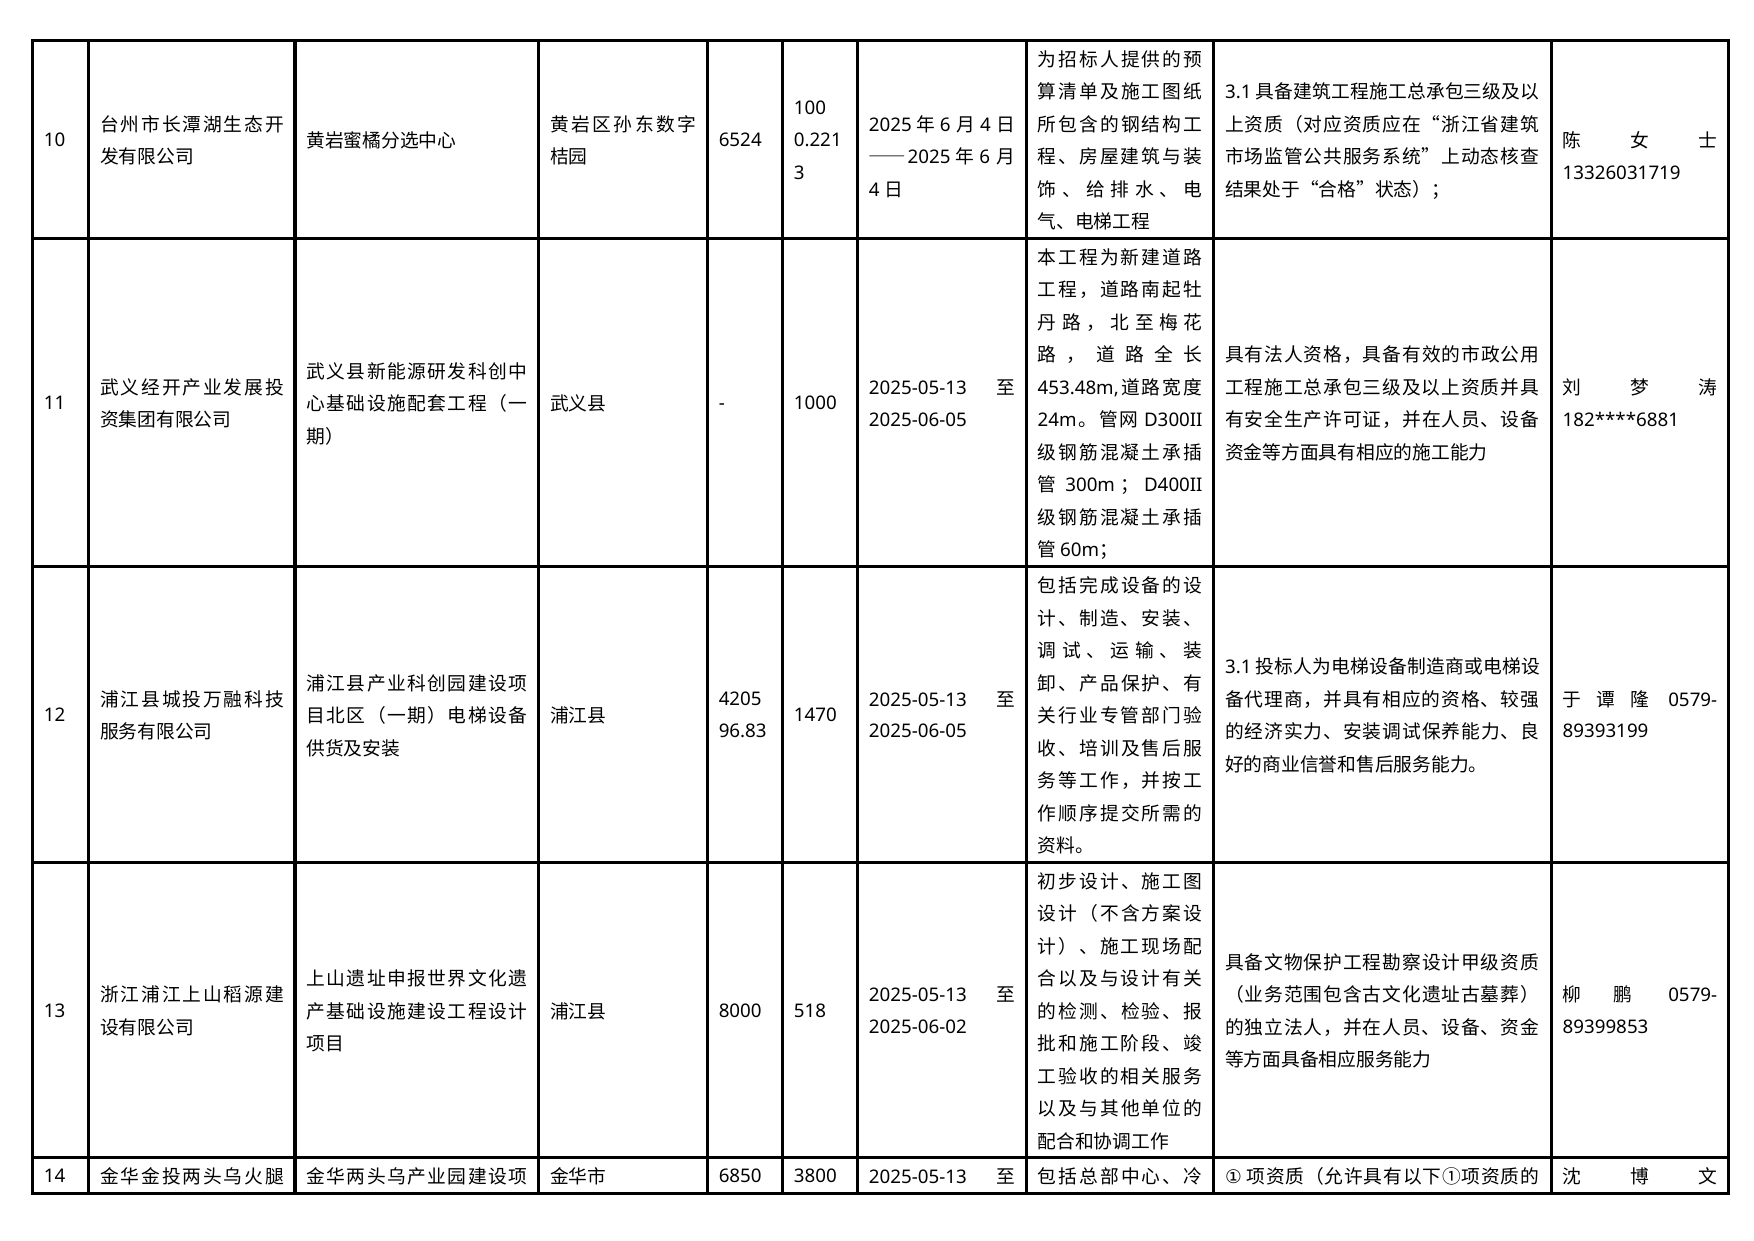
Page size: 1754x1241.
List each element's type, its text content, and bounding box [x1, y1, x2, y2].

table_cell 10 [34, 42, 87, 237]
table_cell 金华市 [540, 1159, 706, 1192]
table_cell 于谭隆0579-89393199 [1553, 568, 1727, 861]
table_cell 刘梦涛182****6881 [1553, 240, 1727, 565]
table_cell 包括完成设备的设计、制造、安装、调试、运输、装卸、产品保护、有关行业专管部门验收、培训及售后服务等工作，并按工作顺序提交所需的资料。 [1028, 568, 1212, 861]
table_cell 1000.2213 [784, 42, 856, 237]
table_cell 浦江县 [540, 864, 706, 1156]
table_cell 3.1具备建筑工程施工总承包三级及以上资质（对应资质应在“浙江省建筑市场监管公共服务系统”上动态核查结果处于“合格”状态）； [1215, 42, 1550, 237]
table_cell 浙江浦江上山稻源建设有限公司 [90, 864, 293, 1156]
table_cell 陈女士13326031719 [1553, 42, 1727, 237]
table_cell 台州市长潭湖生态开发有限公司 [90, 42, 293, 237]
table_cell 武义经开产业发展投资集团有限公司 [90, 240, 293, 565]
table_cell - [709, 240, 781, 565]
table_cell 14 [34, 1159, 87, 1192]
table_cell 68500 [709, 1159, 781, 1192]
table_cell 初步设计、施工图设计（不含方案设计）、施工现场配合以及与设计有关的检测、检验、报批和施工阶段、竣工验收的相关服务以及与其他单位的配合和协调工作 [1028, 864, 1212, 1156]
table_cell 518 [784, 864, 856, 1156]
table_cell 本工程为新建道路工程，道路南起牡丹路，北至梅花路，道路全长453.48m,道路宽度24m。管网D300II级钢筋混凝土承插管300m；D400II级钢筋混凝土承插管60m； [1028, 240, 1212, 565]
table_cell 420596.83 [709, 568, 781, 861]
table_cell 金华两头乌产业园建设项目设计 [297, 1159, 537, 1192]
table_cell 黄岩区孙东数字桔园 [540, 42, 706, 237]
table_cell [1215, 1159, 1550, 1192]
table_cell 浦江县城投万融科技服务有限公司 [90, 568, 293, 861]
table_cell 6524 [709, 42, 781, 237]
table_cell 2025-05-13至2025-06-05 [859, 240, 1025, 565]
table_cell 13 [34, 864, 87, 1156]
table_cell 11 [34, 240, 87, 565]
table_cell 38000 [784, 1159, 856, 1192]
table_cell 3.1投标人为电梯设备制造商或电梯设备代理商，并具有相应的资格、较强的经济实力、安装调试保养能力、良好的商业信誉和售后服务能力。 [1215, 568, 1550, 861]
table_cell 武义县新能源研发科创中心基础设施配套工程（一期） [297, 240, 537, 565]
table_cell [1028, 1159, 1212, 1192]
table_cell 浦江县 [540, 568, 706, 861]
table_cell 为招标人提供的预算清单及施工图纸所包含的钢结构工程、房屋建筑与装饰、给排水、电气、电梯工程 [1028, 42, 1212, 237]
table_cell 柳鹏0579-89399853 [1553, 864, 1727, 1156]
table_cell 12 [34, 568, 87, 861]
table_cell 2025-05-13至2025-06-05 [859, 568, 1025, 861]
table_cell 沈博文158****3268 [1553, 1159, 1727, 1192]
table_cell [859, 1159, 1025, 1192]
table_cell 上山遗址申报世界文化遗产基础设施建设工程设计项目 [297, 864, 537, 1156]
table_cell 1470 [784, 568, 856, 861]
table_cell 2025-05-13至2025-06-02 [859, 864, 1025, 1156]
table_cell 金华金投两头乌火腿产业有限公司 [90, 1159, 293, 1192]
table_cell 具备文物保护工程勘察设计甲级资质（业务范围包含古文化遗址古墓葬） 的独立法人，并在人员、设备、资金等方面具备相应服务能力 [1215, 864, 1550, 1156]
table_cell 2025年 6 月 4 日——2025年 6 月 4 日 [859, 42, 1025, 237]
table_cell 8000 [709, 864, 781, 1156]
table_cell 具有法人资格，具备有效的市政公用工程施工总承包三级及以上资质并具有安全生产许可证，并在人员、设备资金等方面具有相应的施工能力 [1215, 240, 1550, 565]
table_cell 1000 [784, 240, 856, 565]
table_cell 武义县 [540, 240, 706, 565]
table_cell 浦江县产业科创园建设项目北区（一期）电梯设备供货及安装 [297, 568, 537, 861]
table_cell 黄岩蜜橘分选中心 [297, 42, 537, 237]
